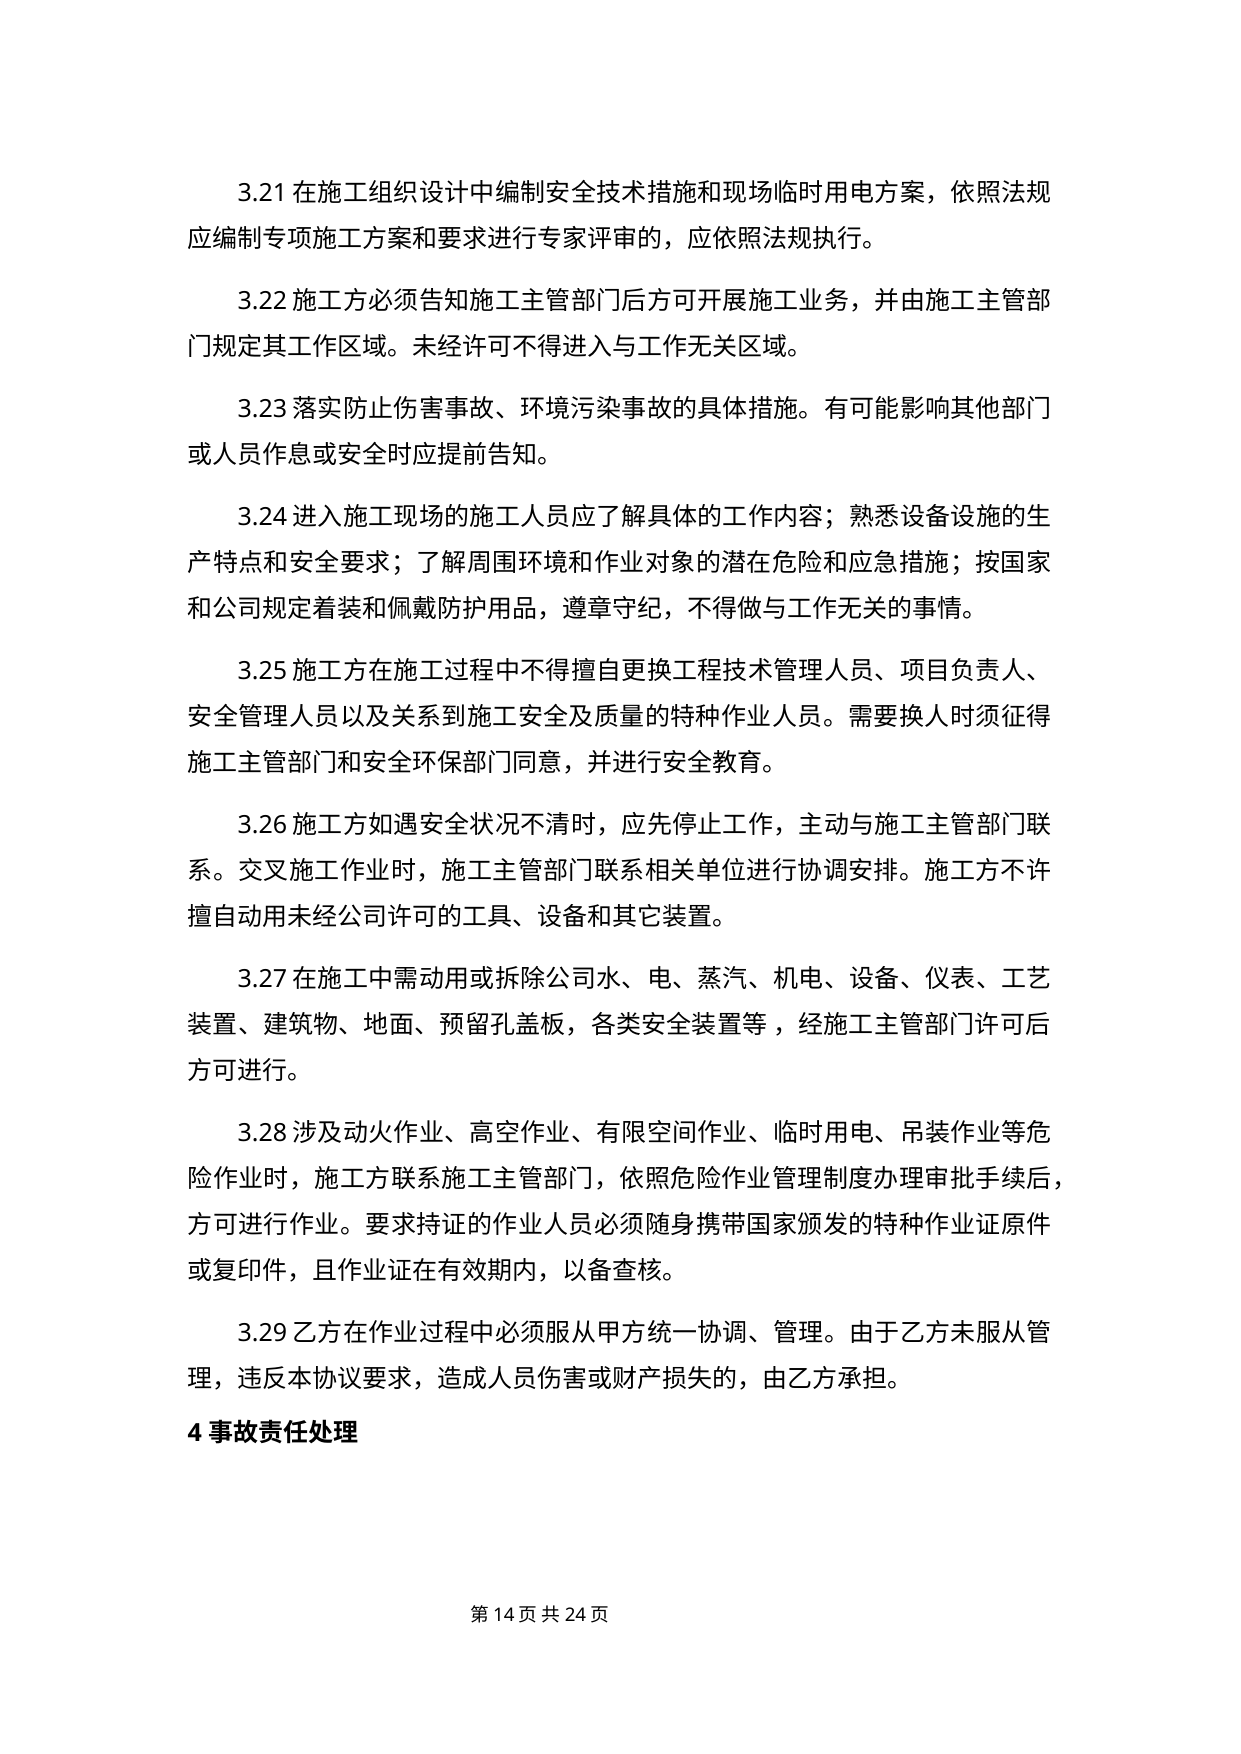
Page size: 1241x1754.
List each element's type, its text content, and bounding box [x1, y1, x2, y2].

text 3.28涉及动火作业、高空作业、有限空间作业、临时用电、吊装作业等危险作业时，施工方联系施工主管部门，依照危险作业管理制度办理审批手续后，方可进行作业。要求持证的作业人员必须随身携带国家颁发的特种作业证原件或复印件，且作业证在有效期内，以备查核。 [187, 1105, 1053, 1288]
text 3.22施工方必须告知施工主管部门后方可开展施工业务，并由施工主管部门规定其工作区域。未经许可不得进入与工作无关区域。 [187, 273, 1053, 364]
text 3.29乙方在作业过程中必须服从甲方统一协调、管理。由于乙方未服从管理，违反本协议要求，造成人员伤害或财产损失的，由乙方承担。 [187, 1305, 1053, 1396]
text 3.23落实防止伤害事故、环境污染事故的具体措施。有可能影响其他部门或人员作息或安全时应提前告知。 [187, 381, 1053, 473]
text 3.26施工方如遇安全状况不清时，应先停止工作，主动与施工主管部门联系。交叉施工作业时，施工主管部门联系相关单位进行协调安排。施工方不许擅自动用未经公司许可的工具、设备和其它装置。 [187, 797, 1053, 934]
text 4 事故责任处理 [187, 1413, 1053, 1449]
text 3.27在施工中需动用或拆除公司水、电、蒸汽、机电、设备、仪表、工艺装置、建筑物、地面、预留孔盖板，各类安全装置等 ，经施工主管部门许可后方可进行。 [187, 951, 1053, 1088]
text 3.24进入施工现场的施工人员应了解具体的工作内容；熟悉设备设施的生产特点和安全要求；了解周围环境和作业对象的潜在危险和应急措施；按国家和公司规定着装和佩戴防护用品，遵章守纪，不得做与工作无关的事情。 [187, 489, 1053, 627]
text 3.21在施工组织设计中编制安全技术措施和现场临时用电方案，依照法规应编制专项施工方案和要求进行专家评审的，应依照法规执行。 [187, 165, 1053, 256]
text 3.25施工方在施工过程中不得擅自更换工程技术管理人员、项目负责人、安全管理人员以及关系到施工安全及质量的特种作业人员。需要换人时须征得施工主管部门和安全环保部门同意，并进行安全教育。 [187, 643, 1053, 781]
